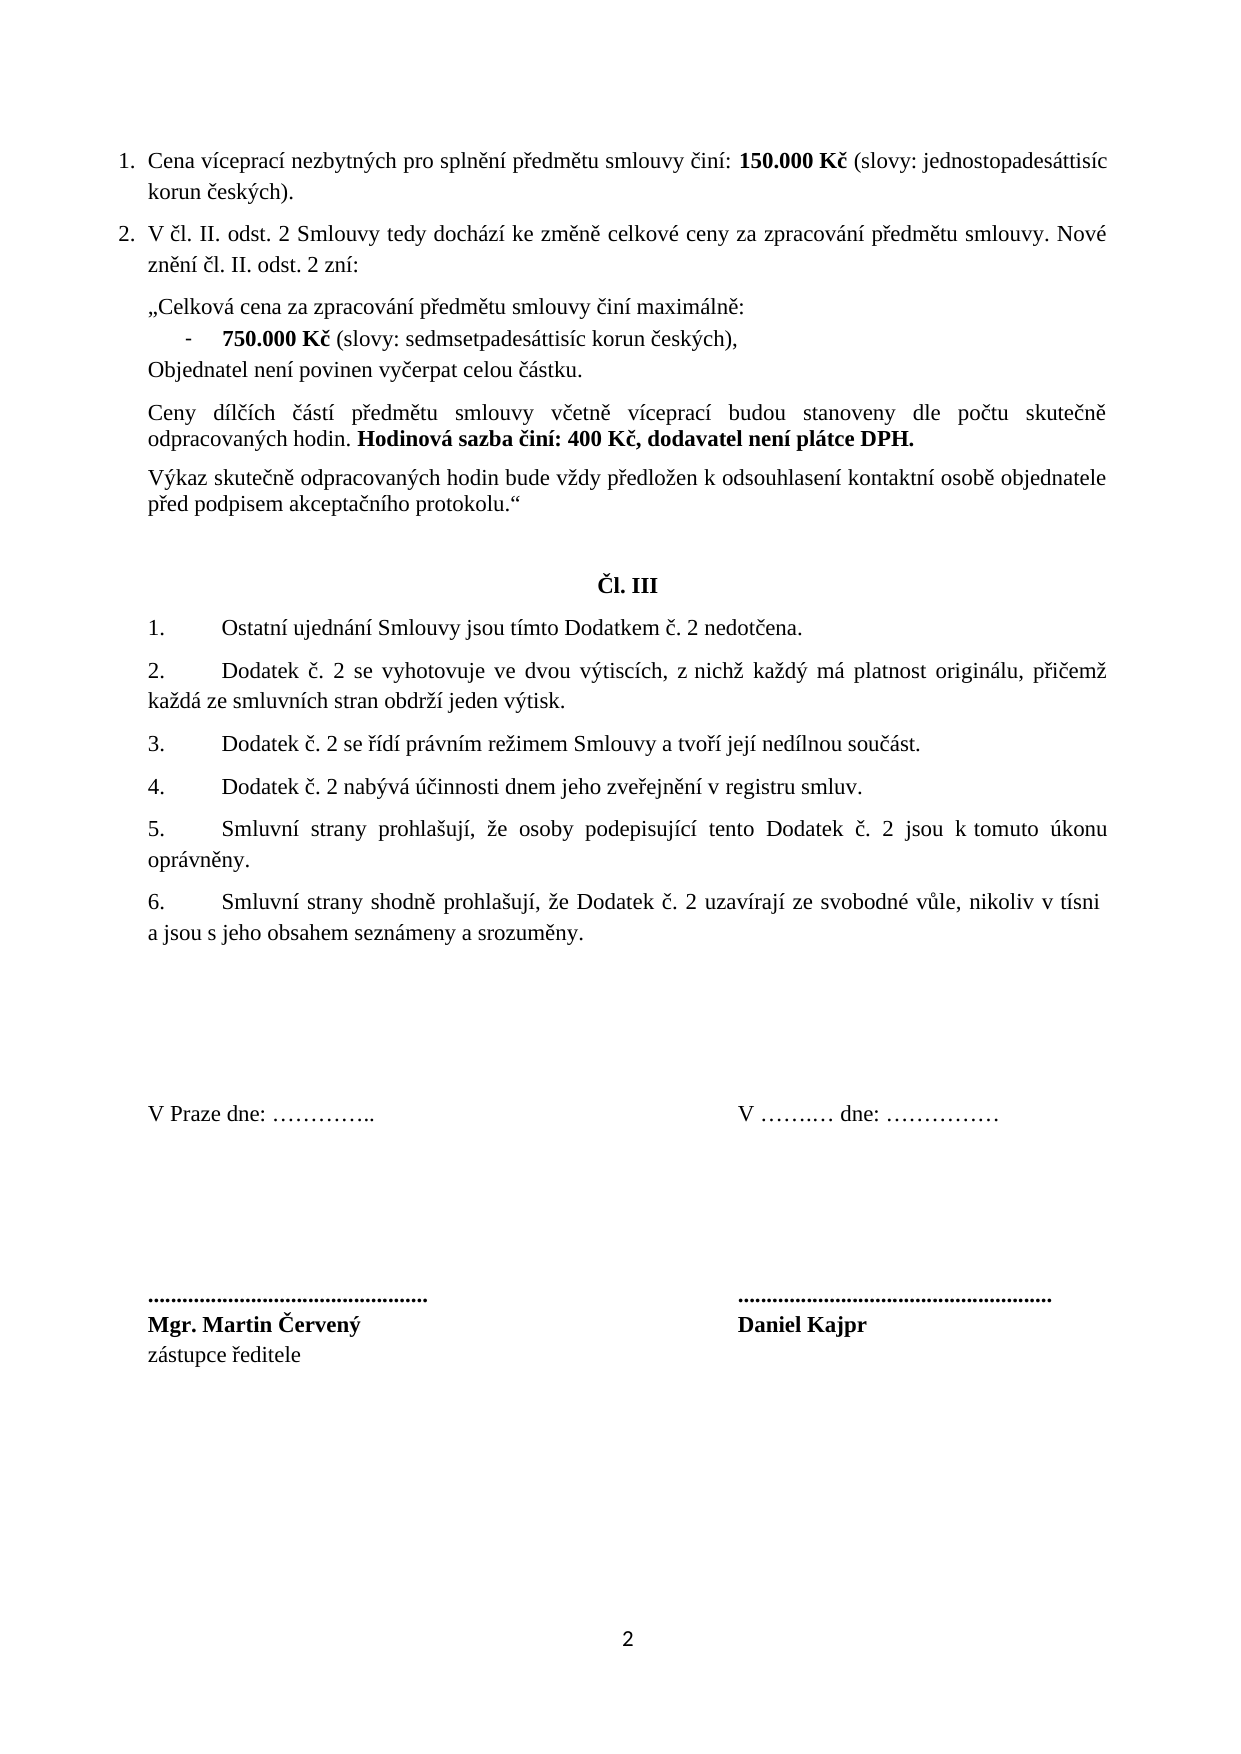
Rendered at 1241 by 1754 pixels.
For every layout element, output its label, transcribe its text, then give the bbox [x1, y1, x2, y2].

text „Celková cena za zpracování předmětu smlouvy činí maximálně: [148, 293, 1107, 320]
text zástupce ředitele [148, 1341, 1107, 1368]
text Objednatel není povinen vyčerpat celou částku. [148, 356, 1107, 382]
list Dodatek č. 2 nabývá účinnosti dnem jeho zveřejnění v registru smluv. [148, 773, 1107, 799]
list Cena víceprací nezbytných pro splnění předmětu smlouvy činí: 150.000 Kč (slovy: jednostopadesáttisíc korun českých). [118, 148, 1107, 204]
text Mgr. Martin Červený Daniel Kajpr [148, 1311, 1107, 1338]
list Dodatek č. 2 se řídí právním režimem Smlouvy a tvoří její nedílnou součást. [148, 730, 1107, 756]
list Dodatek č. 2 se vyhotovuje ve dvou výtiscích, z nichž každý má platnost originálu, přičemž každá ze smluvních stran obdrží jeden výtisk. [148, 657, 1107, 714]
list V čl. II. odst. 2 Smlouvy tedy dochází ke změně celkové ceny za zpracování předmětu smlouvy. Nové znění čl. II. odst. 2 zní: [118, 221, 1107, 277]
list 750.000 Kč (slovy: sedmsetpadesáttisíc korun českých), [185, 324, 1107, 352]
text Výkaz skutečně odpracovaných hodin bude vždy předložen k odsouhlasení kontaktní osobě objednatele před podpisem akceptačního protokolu.“ [148, 464, 1107, 516]
list Ostatní ujednání Smlouvy jsou tímto Dodatkem č. 2 nedotčena. [148, 614, 1107, 641]
text Ceny dílčích částí předmětu smlouvy včetně víceprací budou stanoveny dle počtu skutečně odpracovaných hodin. Hodinová sazba činí: 400 Kč, dodavatel není plátce DPH. [148, 398, 1107, 451]
text ................................................. ....................................................... [148, 1281, 1107, 1307]
text Čl. III [148, 572, 1107, 598]
list Smluvní strany shodně prohlašují, že Dodatek č. 2 uzavírají ze svobodné vůle, nikoliv v tísni a jsou s jeho obsahem seznámeny a srozuměny. [148, 888, 1107, 945]
list Smluvní strany prohlašují, že osoby podepisující tento Dodatek č. 2 jsou k tomuto úkonu oprávněny. [148, 815, 1107, 872]
text V Praze dne: ………….. V …….… dne: …………… [148, 1100, 1107, 1126]
